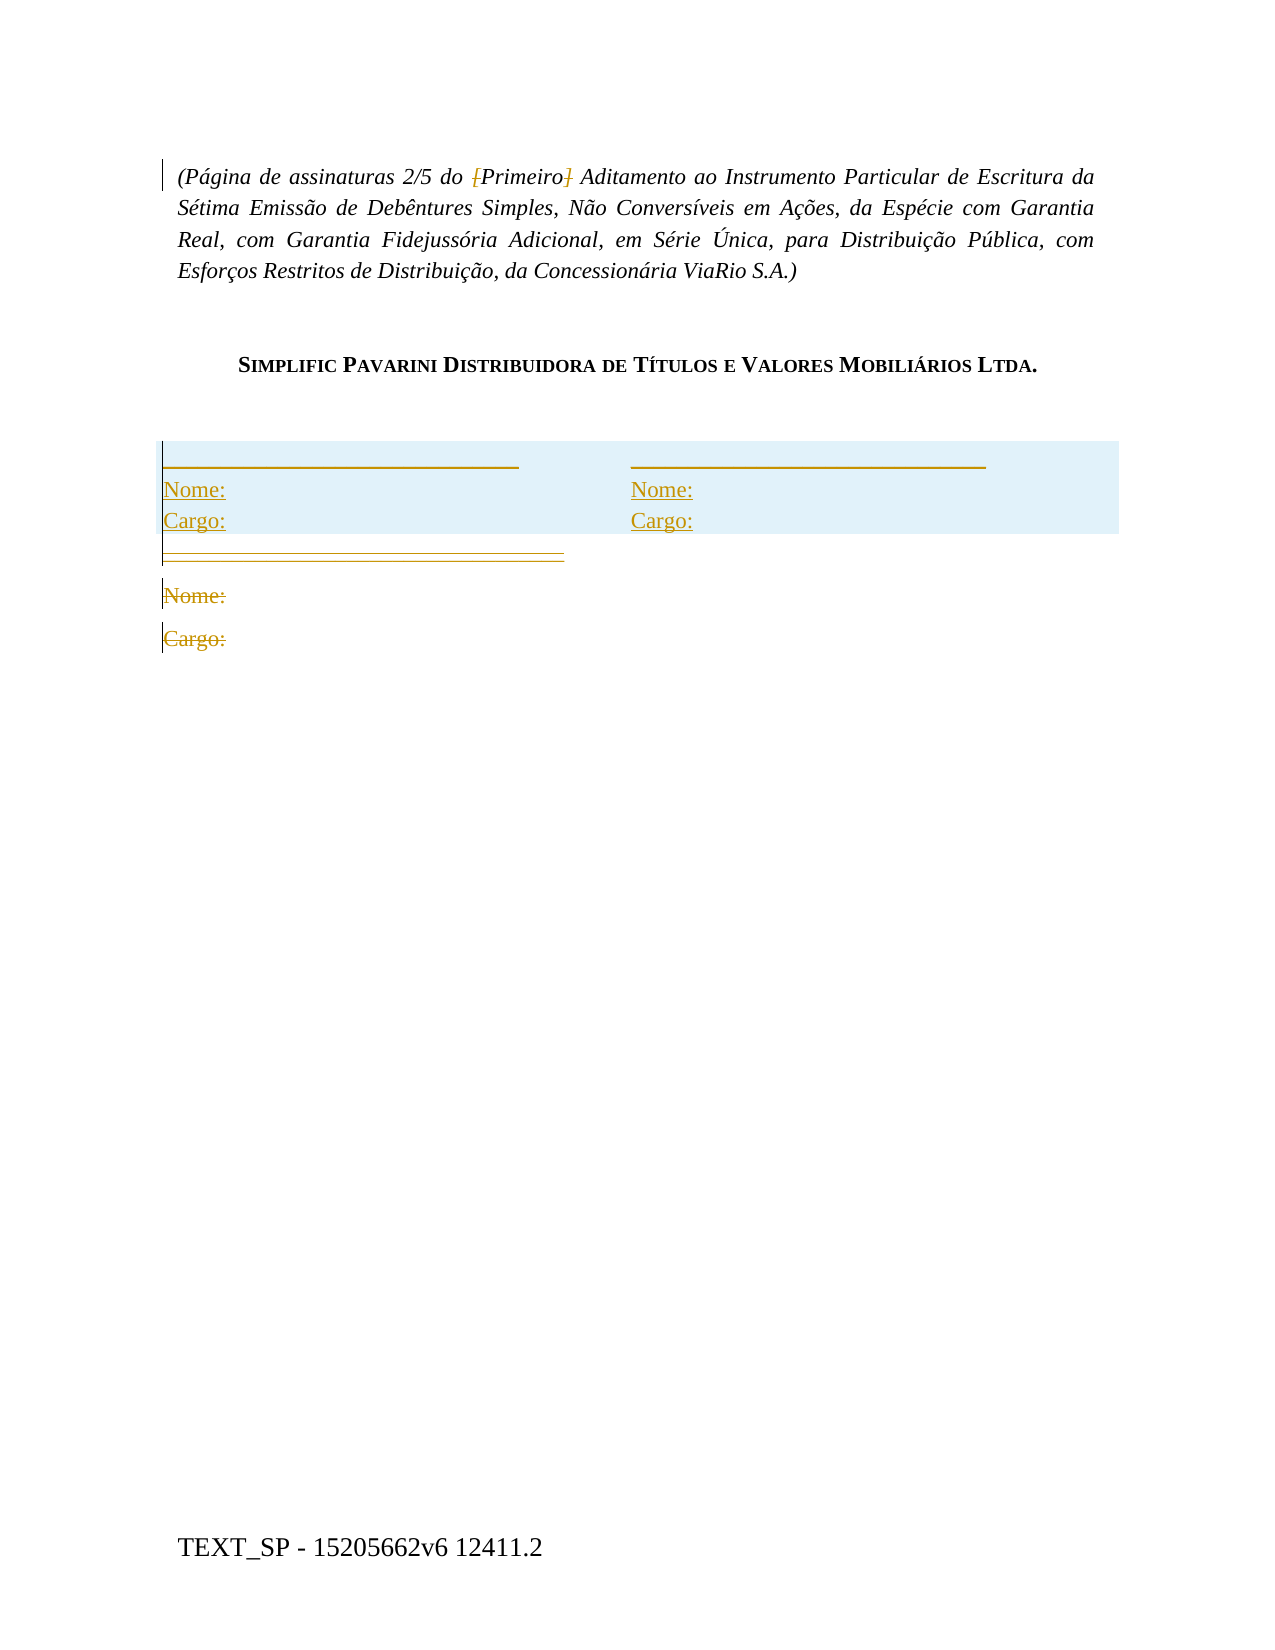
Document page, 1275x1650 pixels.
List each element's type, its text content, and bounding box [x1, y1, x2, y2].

table_cell [156, 535, 652, 578]
text (Página de assinaturas 2/5 do Primeiro Aditamento ao Instrumento Particular de Escritura da Sétima Emissão de Debêntures Simples, Não Conversíveis em Ações, da Espécie com Garantia Real, com Garantia Fidejussória Adicional, em Série Única, para Distribuição Pública, com Esforços Restritos de Distribuição, da Concessionária ViaRio S.A.) [177, 159, 1098, 284]
text Simplific Pavarini Distribuidora de Títulos e Valores Mobiliários Ltda. [177, 347, 1098, 378]
table_cell [156, 578, 652, 622]
table_cell [156, 622, 652, 665]
